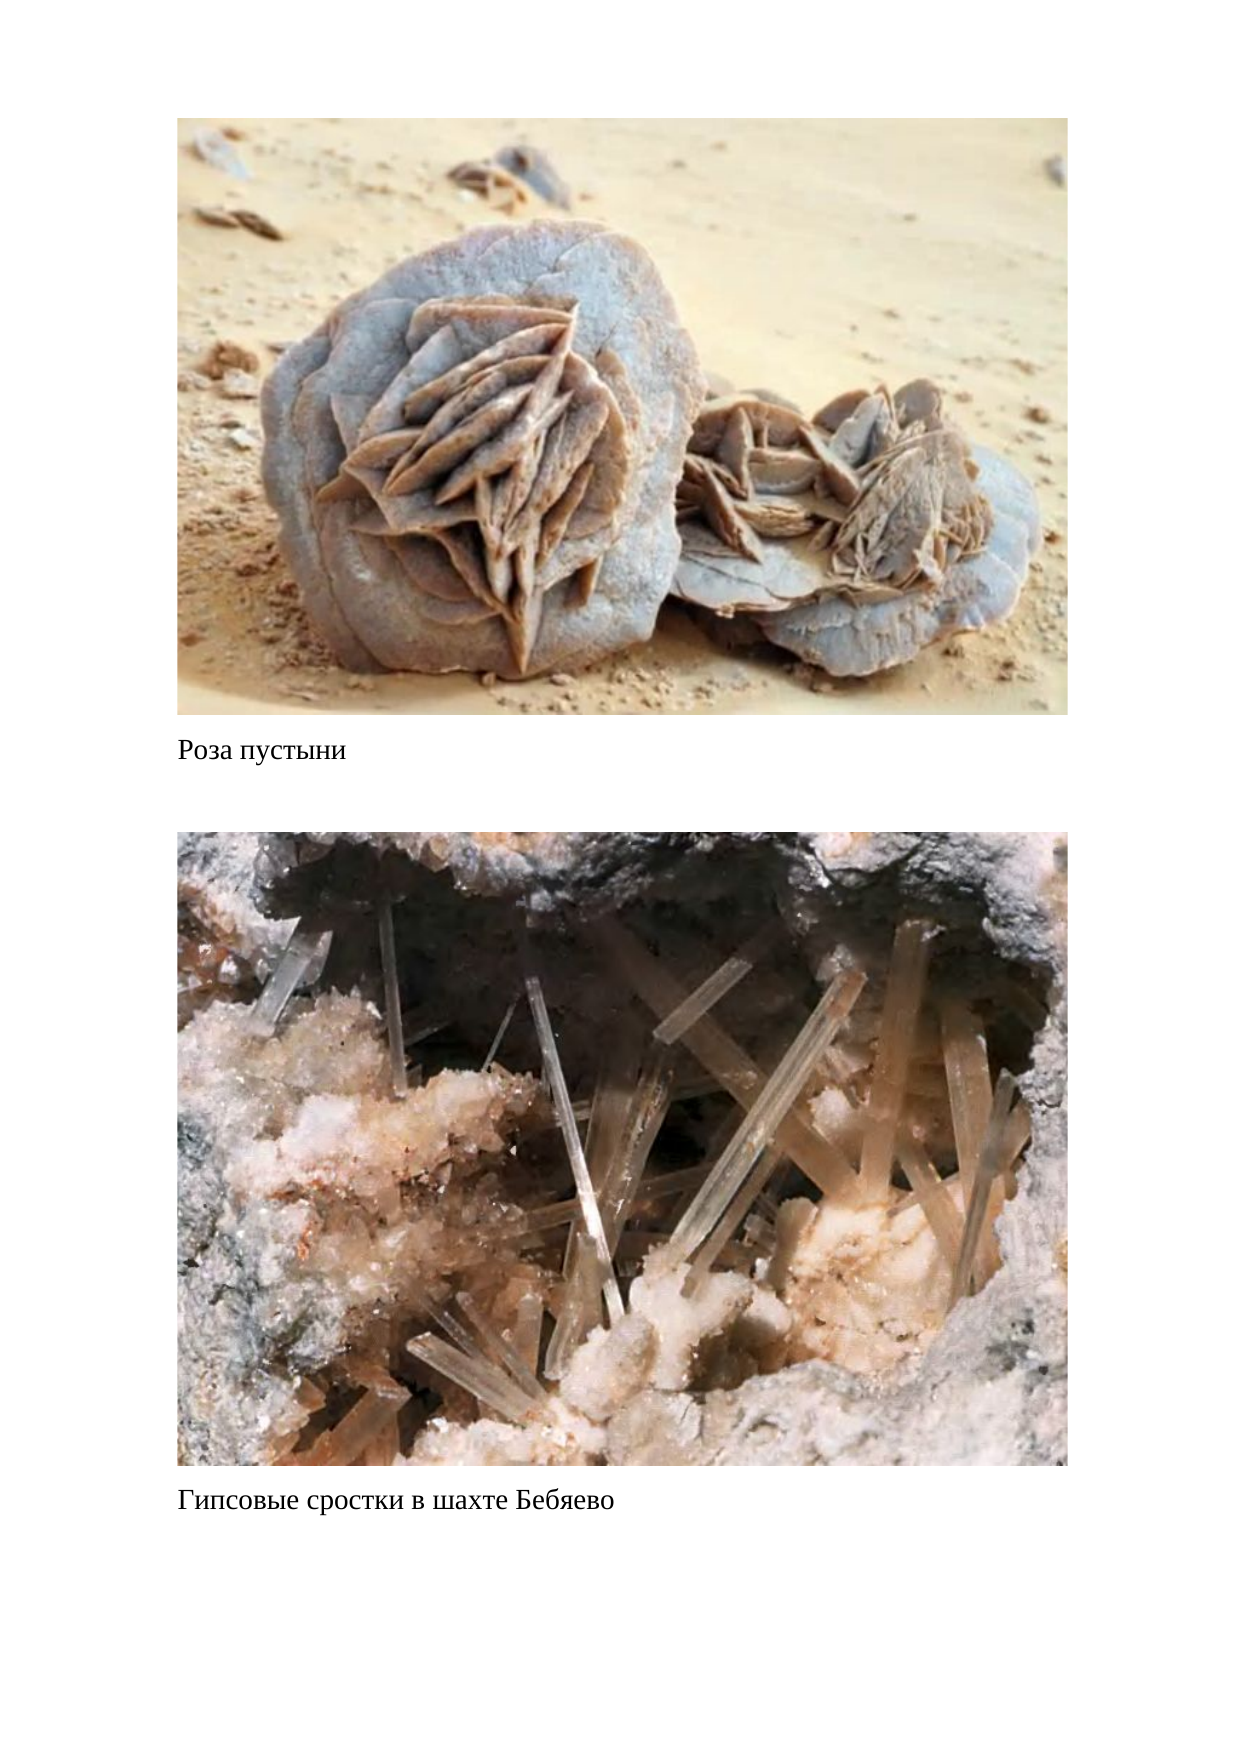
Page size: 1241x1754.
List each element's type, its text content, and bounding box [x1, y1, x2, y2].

picture [177, 118, 1068, 715]
text Роза пустыни [177, 732, 1152, 765]
text Гипсовые сростки в шахте Бебяево [177, 1482, 1152, 1516]
picture [177, 832, 1068, 1466]
